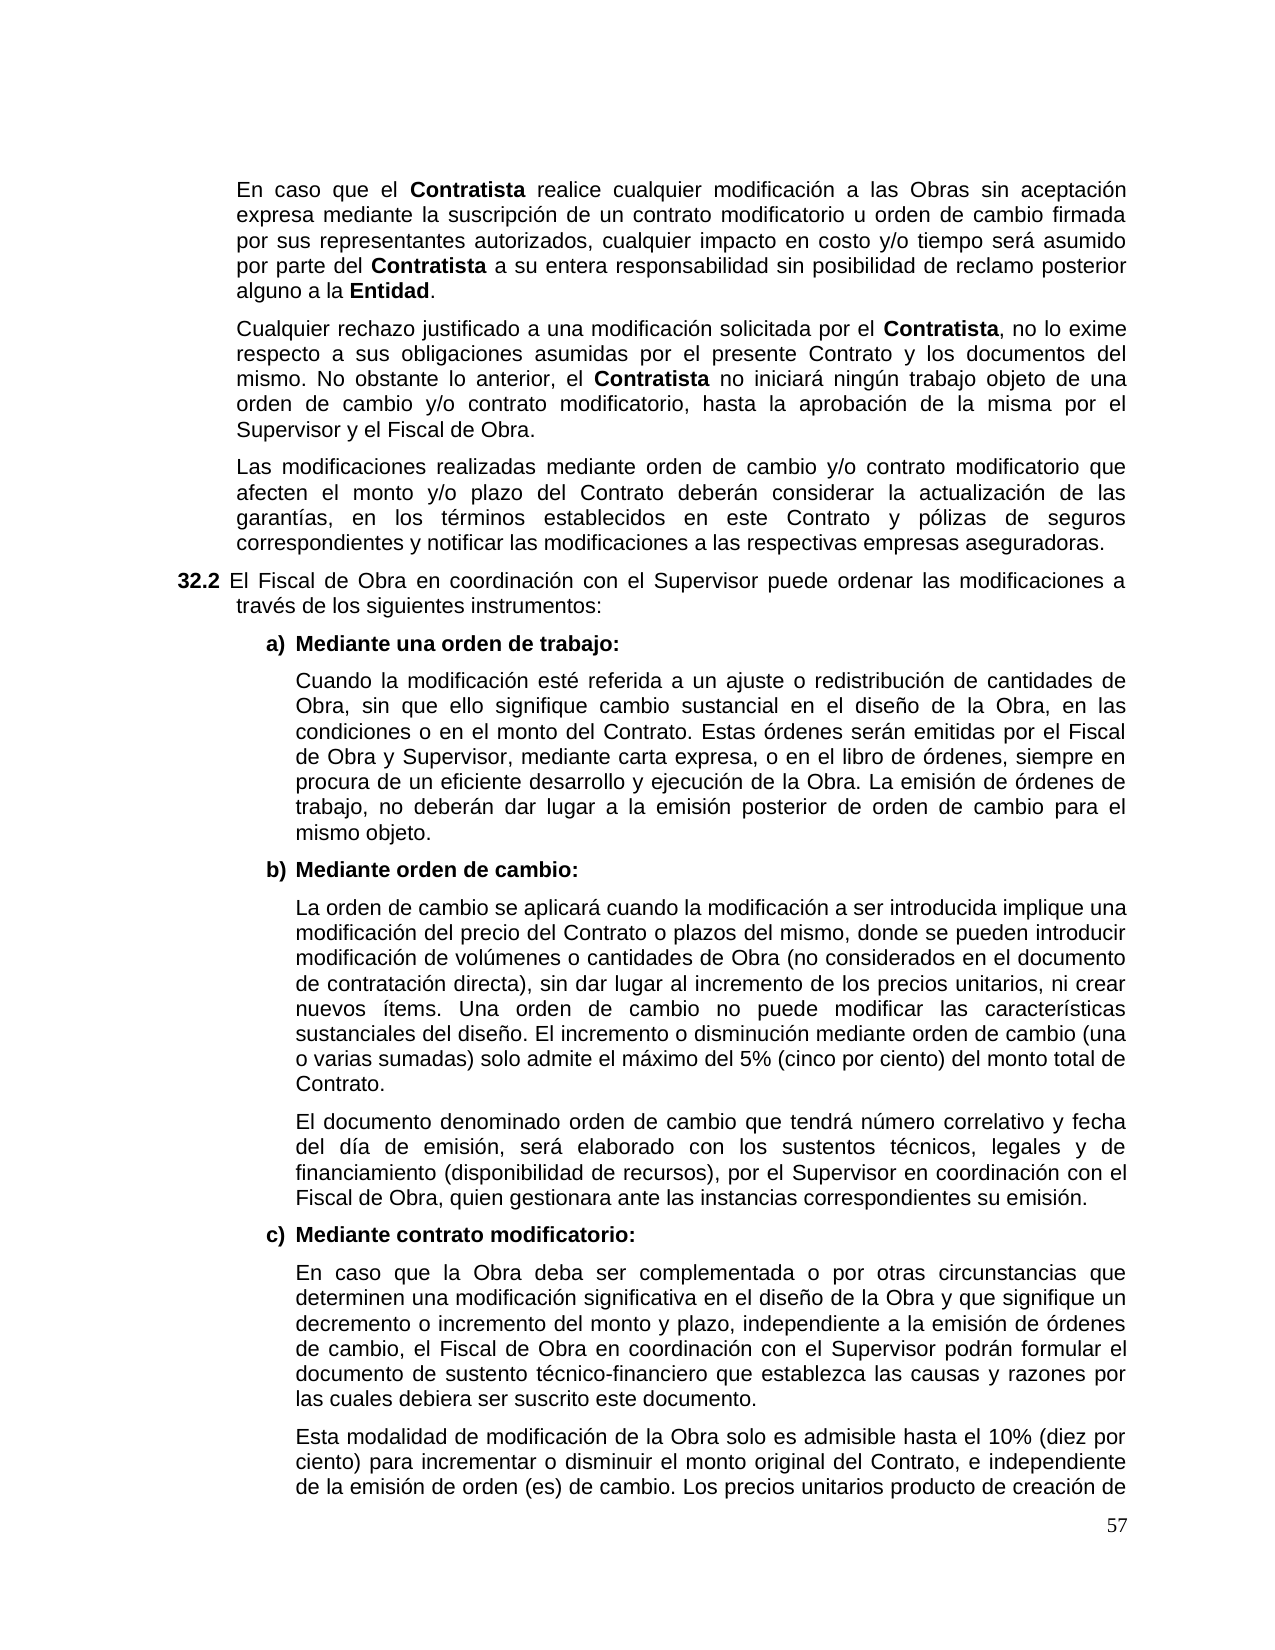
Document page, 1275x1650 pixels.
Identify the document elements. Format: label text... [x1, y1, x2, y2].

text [295, 1424, 1127, 1499]
text La orden de cambio se aplicará cuando la modificación a ser introducida implique una modificación del precio del Contrato o plazos del mismo, donde se pueden introducir modificación de volúmenes o cantidades de Obra (no considerados en el documento de contratación directa), sin dar lugar al incremento de los precios unitarios, ni crear nuevos ítems. Una orden de cambio no puede modificar las características sustanciales del diseño. El incremento o disminución mediante orden de cambio (una o varias sumadas) solo admite el máximo del 5% (cinco por ciento) del monto total de Contrato. [295, 895, 1127, 1097]
text b) Mediante orden de cambio: [266, 857, 1127, 882]
text 32.2 El Fiscal de Obra en coordinación con el Supervisor puede ordenar las modificaciones a través de los siguientes instrumentos: [177, 568, 1127, 618]
text Las modificaciones realizadas mediante orden de cambio y/o contrato modificatorio que afecten el monto y/o plazo del Contrato deberán considerar la actualización de las garantías, en los términos establecidos en este Contrato y pólizas de seguros correspondientes y notificar las modificaciones a las respectivas empresas aseguradoras. [236, 454, 1127, 555]
text En caso que el Contratista realice cualquier modificación a las Obras sin aceptación expresa mediante la suscripción de un contrato modificatorio u orden de cambio firmada por sus representantes autorizados, cualquier impacto en costo y/o tiempo será asumido por parte del Contratista a su entera responsabilidad sin posibilidad de reclamo posterior alguno a la Entidad. [236, 177, 1127, 303]
text a) Mediante una orden de trabajo: [266, 631, 1127, 656]
text Cuando la modificación esté referida a un ajuste o redistribución de cantidades de Obra, sin que ello signifique cambio sustancial en el diseño de la Obra, en las condiciones o en el monto del Contrato. Estas órdenes serán emitidas por el Fiscal de Obra y Supervisor, mediante carta expresa, o en el libro de órdenes, siempre en procura de un eficiente desarrollo y ejecución de la Obra. La emisión de órdenes de trabajo, no deberán dar lugar a la emisión posterior de orden de cambio para el mismo objeto. [295, 668, 1127, 845]
text En caso que la Obra deba ser complementada o por otras circunstancias que determinen una modificación significativa en el diseño de la Obra y que signifique un decremento o incremento del monto y plazo, independiente a la emisión de órdenes de cambio, el Fiscal de Obra en coordinación con el Supervisor podrán formular el documento de sustento técnico-financiero que establezca las causas y razones por las cuales debiera ser suscrito este documento. [295, 1260, 1127, 1411]
text Cualquier rechazo justificado a una modificación solicitada por el Contratista, no lo exime respecto a sus obligaciones asumidas por el presente Contrato y los documentos del mismo. No obstante lo anterior, el Contratista no iniciará ningún trabajo objeto de una orden de cambio y/o contrato modificatorio, hasta la aprobación de la misma por el Supervisor y el Fiscal de Obra. [236, 316, 1127, 442]
text c) Mediante contrato modificatorio: [266, 1222, 1127, 1248]
text El documento denominado orden de cambio que tendrá número correlativo y fecha del día de emisión, será elaborado con los sustentos técnicos, legales y de financiamiento (disponibilidad de recursos), por el Supervisor en coordinación con el Fiscal de Obra, quien gestionara ante las instancias correspondientes su emisión. [295, 1109, 1127, 1210]
